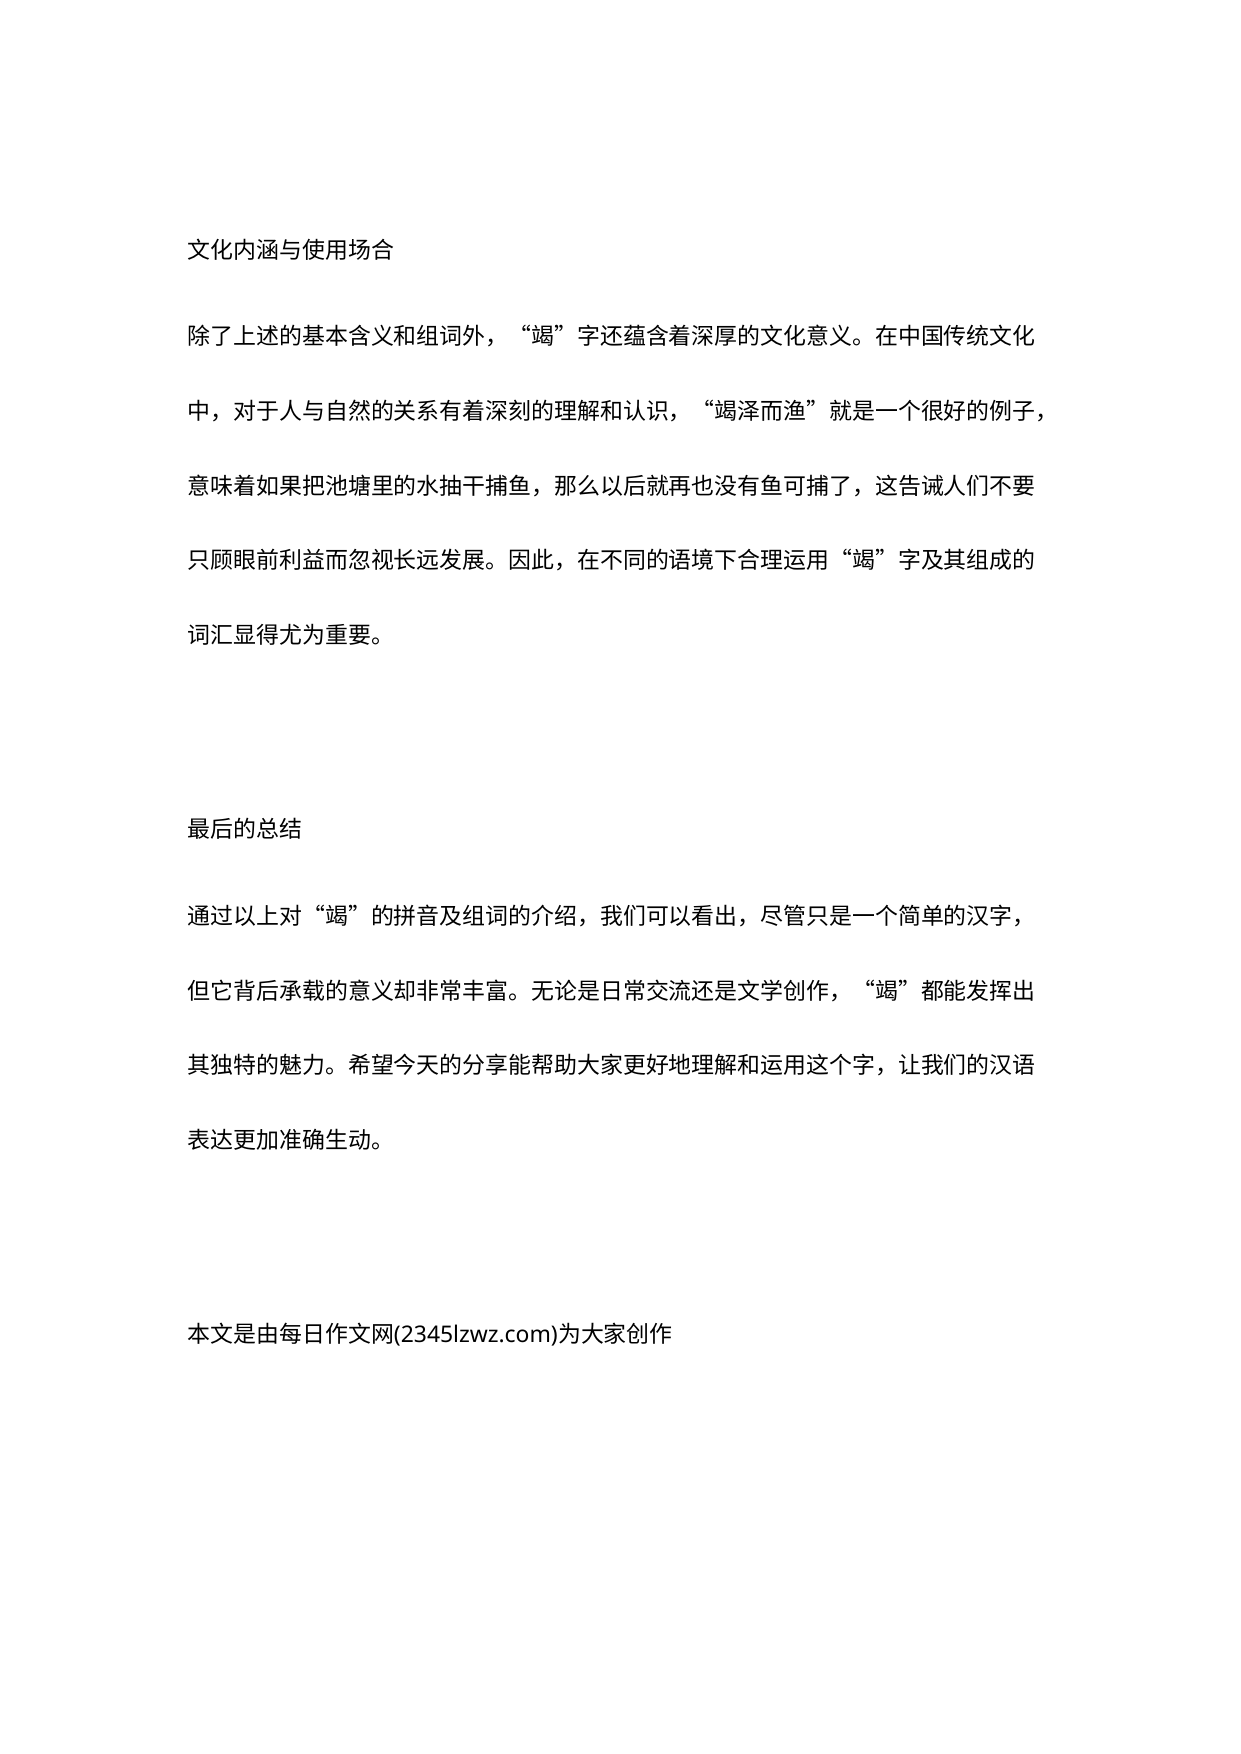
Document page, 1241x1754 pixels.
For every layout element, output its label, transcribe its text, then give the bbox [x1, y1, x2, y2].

text 文化内涵与使用场合 [187, 216, 1053, 281]
text 除了上述的基本含义和组词外，“竭”字还蕴含着深厚的文化意义。在中国传统文化中，对于人与自然的关系有着深刻的理解和认识，“竭泽而渔”就是一个很好的例子，意味着如果把池塘里的水抽干捕鱼，那么以后就再也没有鱼可捕了，这告诫人们不要只顾眼前利益而忽视长远发展。因此，在不同的语境下合理运用“竭”字及其组成的词汇显得尤为重要。 [187, 302, 1053, 666]
text 最后的总结 [187, 795, 1053, 860]
text 通过以上对“竭”的拼音及组词的介绍，我们可以看出，尽管只是一个简单的汉字，但它背后承载的意义却非常丰富。无论是日常交流还是文学创作，“竭”都能发挥出其独特的魅力。希望今天的分享能帮助大家更好地理解和运用这个字，让我们的汉语表达更加准确生动。 [187, 882, 1053, 1171]
text 本文是由每日作文网(2345lzwz.com)为大家创作 [187, 1300, 1053, 1365]
